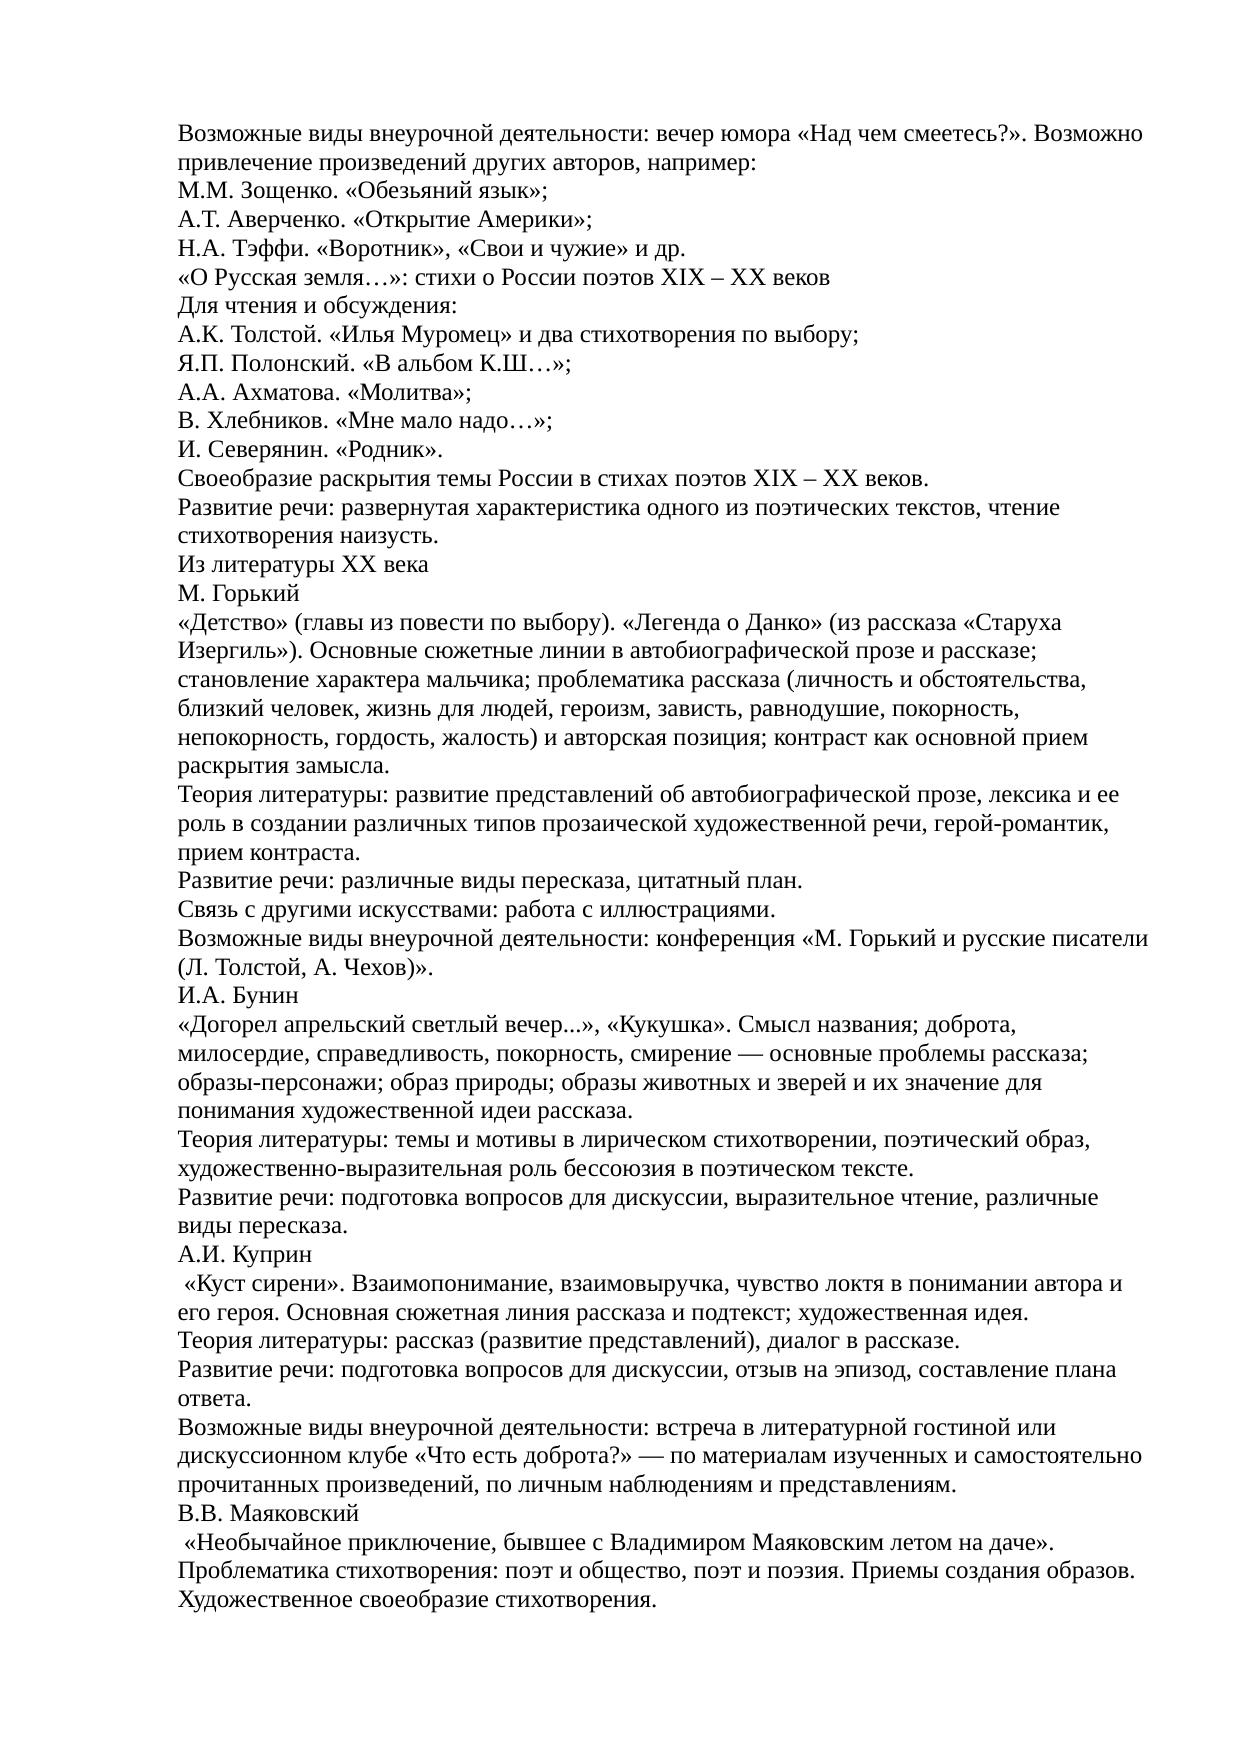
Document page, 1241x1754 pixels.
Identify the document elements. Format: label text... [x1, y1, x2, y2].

text Возможные виды внеурочной деятельности: конференция «М. Горький и русские писатели (Л. Толстой, А. Чехов)». [177, 923, 1152, 981]
text Развитие речи: развернутая характеристика одного из поэтических текстов, чтение стихотворения наизусть. [177, 492, 1152, 549]
text «Догорел апрельский светлый вечер...», «Кукушка». Смысл названия; доброта, милосердие, справедливость, покорность, смирение — основные проблемы рассказа; образы-персонажи; образ природы; образы животных и зверей и их значение для понимания художественной идеи рассказа. [177, 1009, 1152, 1124]
text Возможные виды внеурочной деятельности: встреча в литературной гостиной или дискуссионном клубе «Что есть доброта?» — по материалам изученных и самостоятельно прочитанных произведений, по личным наблюдениям и представлениям. [177, 1412, 1152, 1498]
text Своеобразие раскрытия темы России в стихах поэтов ХIХ – ХХ веков. [177, 463, 1152, 492]
text «Куст сирени». Взаимопонимание, взаимовыручка, чувство локтя в понимании автора и его героя. Основная сюжетная линия рассказа и подтекст; художественная идея. [177, 1268, 1152, 1326]
text Н.А. Тэффи. «Воротник», «Свои и чужие» и др. [177, 233, 1152, 262]
text М.М. Зощенко. «Обезьяний язык»; [177, 176, 1152, 204]
text И. Северянин. «Родник». [177, 434, 1152, 463]
text В. Хлебников. «Мне мало надо…»; [177, 406, 1152, 434]
text Теория литературы: рассказ (развитие представлений), диалог в рассказе. [177, 1326, 1152, 1354]
text Возможные виды внеурочной деятельности: вечер юмора «Над чем смеетесь?». Возможно привлечение произведений других авторов, например: [177, 118, 1152, 176]
text А.А. Ахматова. «Молитва»; [177, 377, 1152, 406]
text Развитие речи: подготовка вопросов для дискуссии, выразительное чтение, различные виды пересказа. [177, 1182, 1152, 1239]
text Я.П. Полонский. «В альбом К.Ш…»; [177, 348, 1152, 377]
text А.К. Толстой. «Илья Муромец» и два стихотворения по выбору; [177, 319, 1152, 348]
text Из литературы XX века [177, 549, 1152, 578]
text Развитие речи: различные виды пересказа, цитатный план. [177, 866, 1152, 894]
text «О Русская земля…»: стихи о России поэтов ХIХ – ХХ веков [177, 262, 1152, 291]
text Теория литературы: темы и мотивы в лирическом стихотворении, поэтический образ, художественно-выразительная роль бессоюзия в поэтическом тексте. [177, 1124, 1152, 1182]
text «Необычайное приключение, бывшее с Владимиром Маяковским летом на даче». Проблематика стихотворения: поэт и общество, поэт и поэзия. Приемы создания образов. Художественное своеобразие стихотворения. [177, 1527, 1152, 1613]
text Для чтения и обсуждения: [177, 291, 1152, 319]
text М. Горький [177, 578, 1152, 607]
text А.Т. Аверченко. «Открытие Америки»; [177, 204, 1152, 233]
text Теория литературы: развитие представлений об автобиографической прозе, лексика и ее роль в создании различных типов прозаической художественной речи, герой-романтик, прием контраста. [177, 779, 1152, 866]
text Связь с другими искусствами: работа с иллюстрациями. [177, 894, 1152, 923]
text А.И. Куприн [177, 1239, 1152, 1268]
text Развитие речи: подготовка вопросов для дискуссии, отзыв на эпизод, составление плана ответа. [177, 1354, 1152, 1412]
text И.А. Бунин [177, 981, 1152, 1009]
text В.В. Маяковский [177, 1498, 1152, 1527]
text «Детство» (главы из повести по выбору). «Легенда о Данко» (из рассказа «Старуха Изергиль»). Основные сюжетные линии в автобиографической прозе и рассказе; становление характера мальчика; проблематика рассказа (личность и обстоятельства, близкий человек, жизнь для людей, героизм, зависть, равнодушие, покорность, непокорность, гордость, жалость) и авторская позиция; контраст как основной прием раскрытия замысла. [177, 607, 1152, 779]
